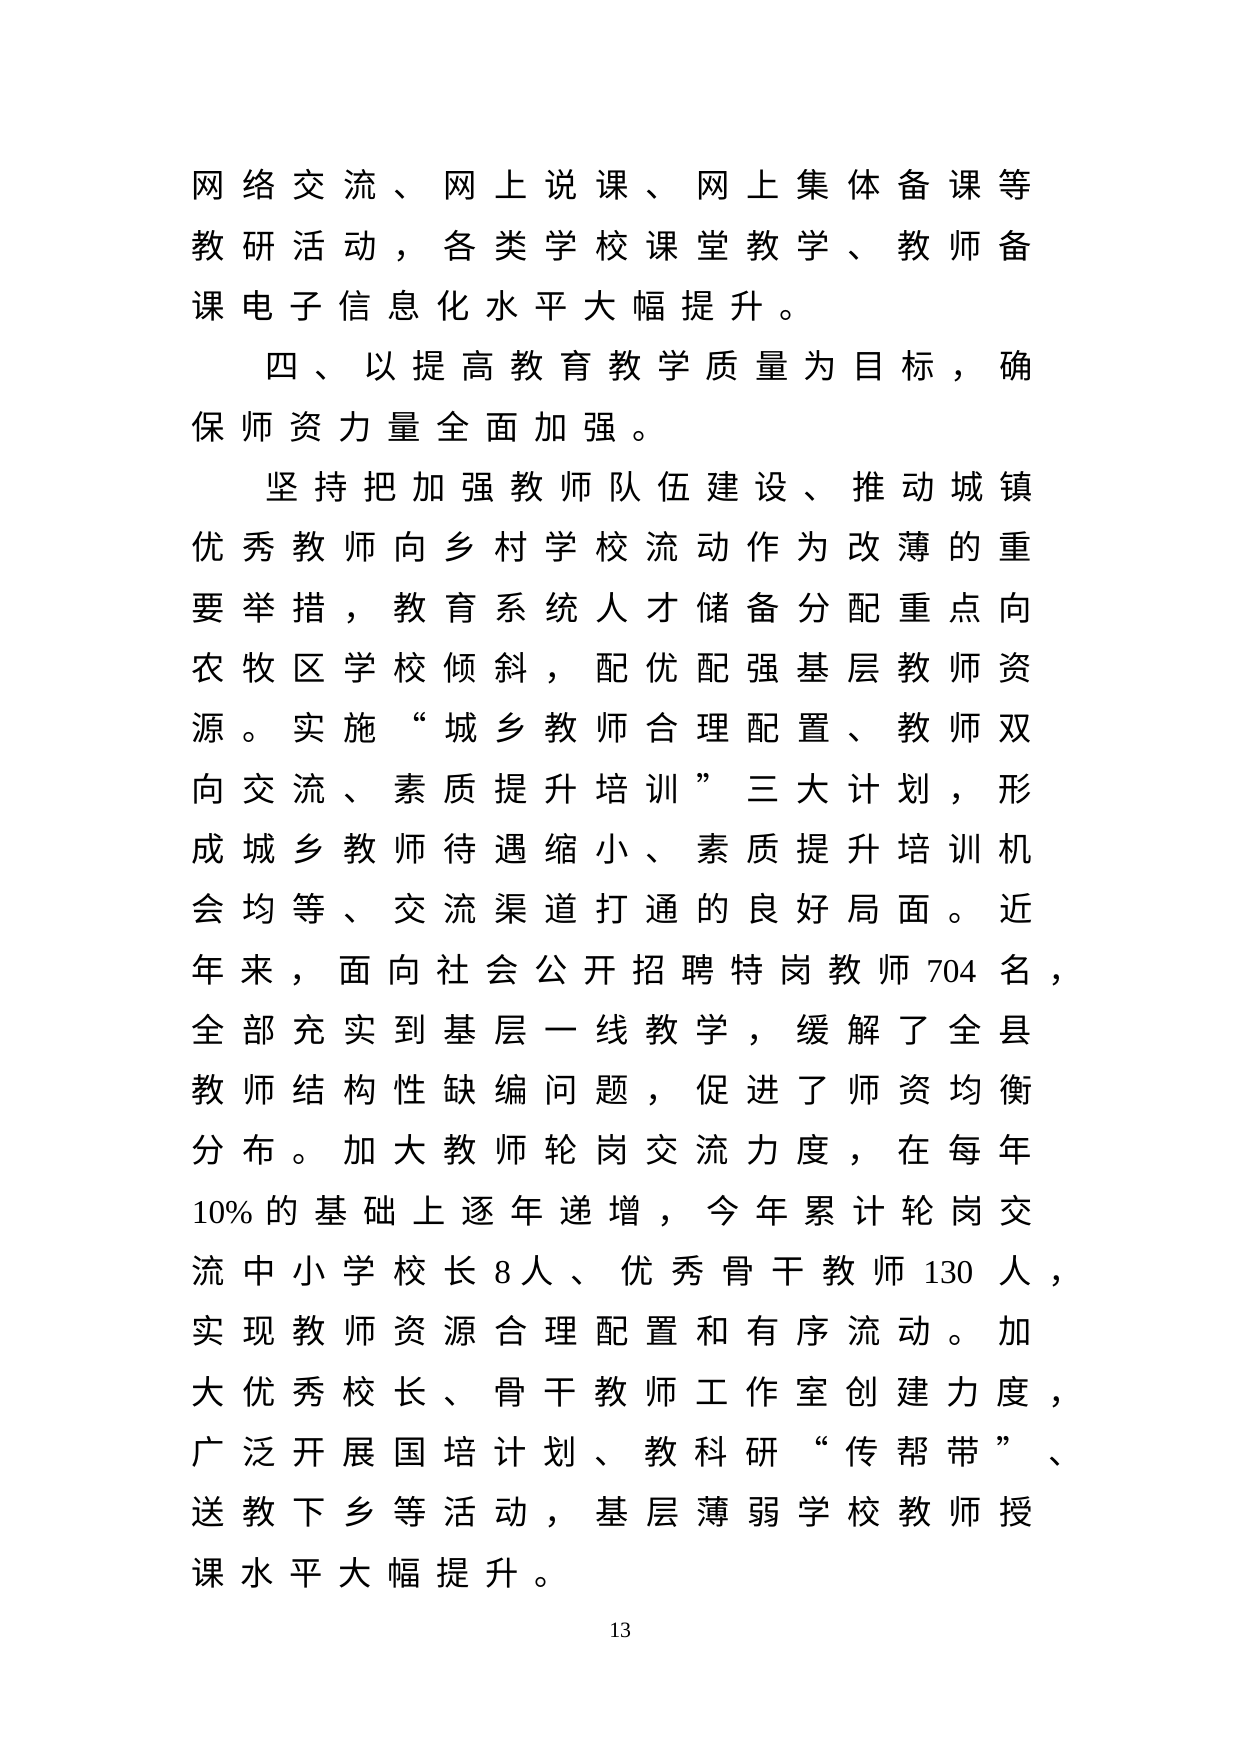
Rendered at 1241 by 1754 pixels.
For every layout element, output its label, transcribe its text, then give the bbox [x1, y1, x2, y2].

text 坚持把加强教师队伍建设、推动城镇优秀教师向乡村学校流动作为改薄的重要举措，教育系统人才储备分配重点向农牧区学校倾斜，配优配强基层教师资源。实施“城乡教师合理配置、教师双向交流、素质提升培训”三大计划，形成城乡教师待遇缩小、素质提升培训机会均等、交流渠道打通的良好局面。近年来，面向社会公开招聘特岗教师704名，全部充实到基层一线教学，缓解了全县教师结构性缺编问题，促进了师资均衡分布。加大教师轮岗交流力度，在每年10%的基础上逐年递增，今年累计轮岗交流中小学校长8人、优秀骨干教师130人，实现教师资源合理配置和有序流动。加大优秀校长、骨干教师工作室创建力度，广泛开展国培计划、教科研“传帮带”、送教下乡等活动，基层薄弱学校教师授课水平大幅提升。 [192, 455, 1048, 1601]
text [192, 153, 1048, 334]
text 四、以提高教育教学质量为目标，确保师资力量全面加强。 [192, 334, 1048, 455]
